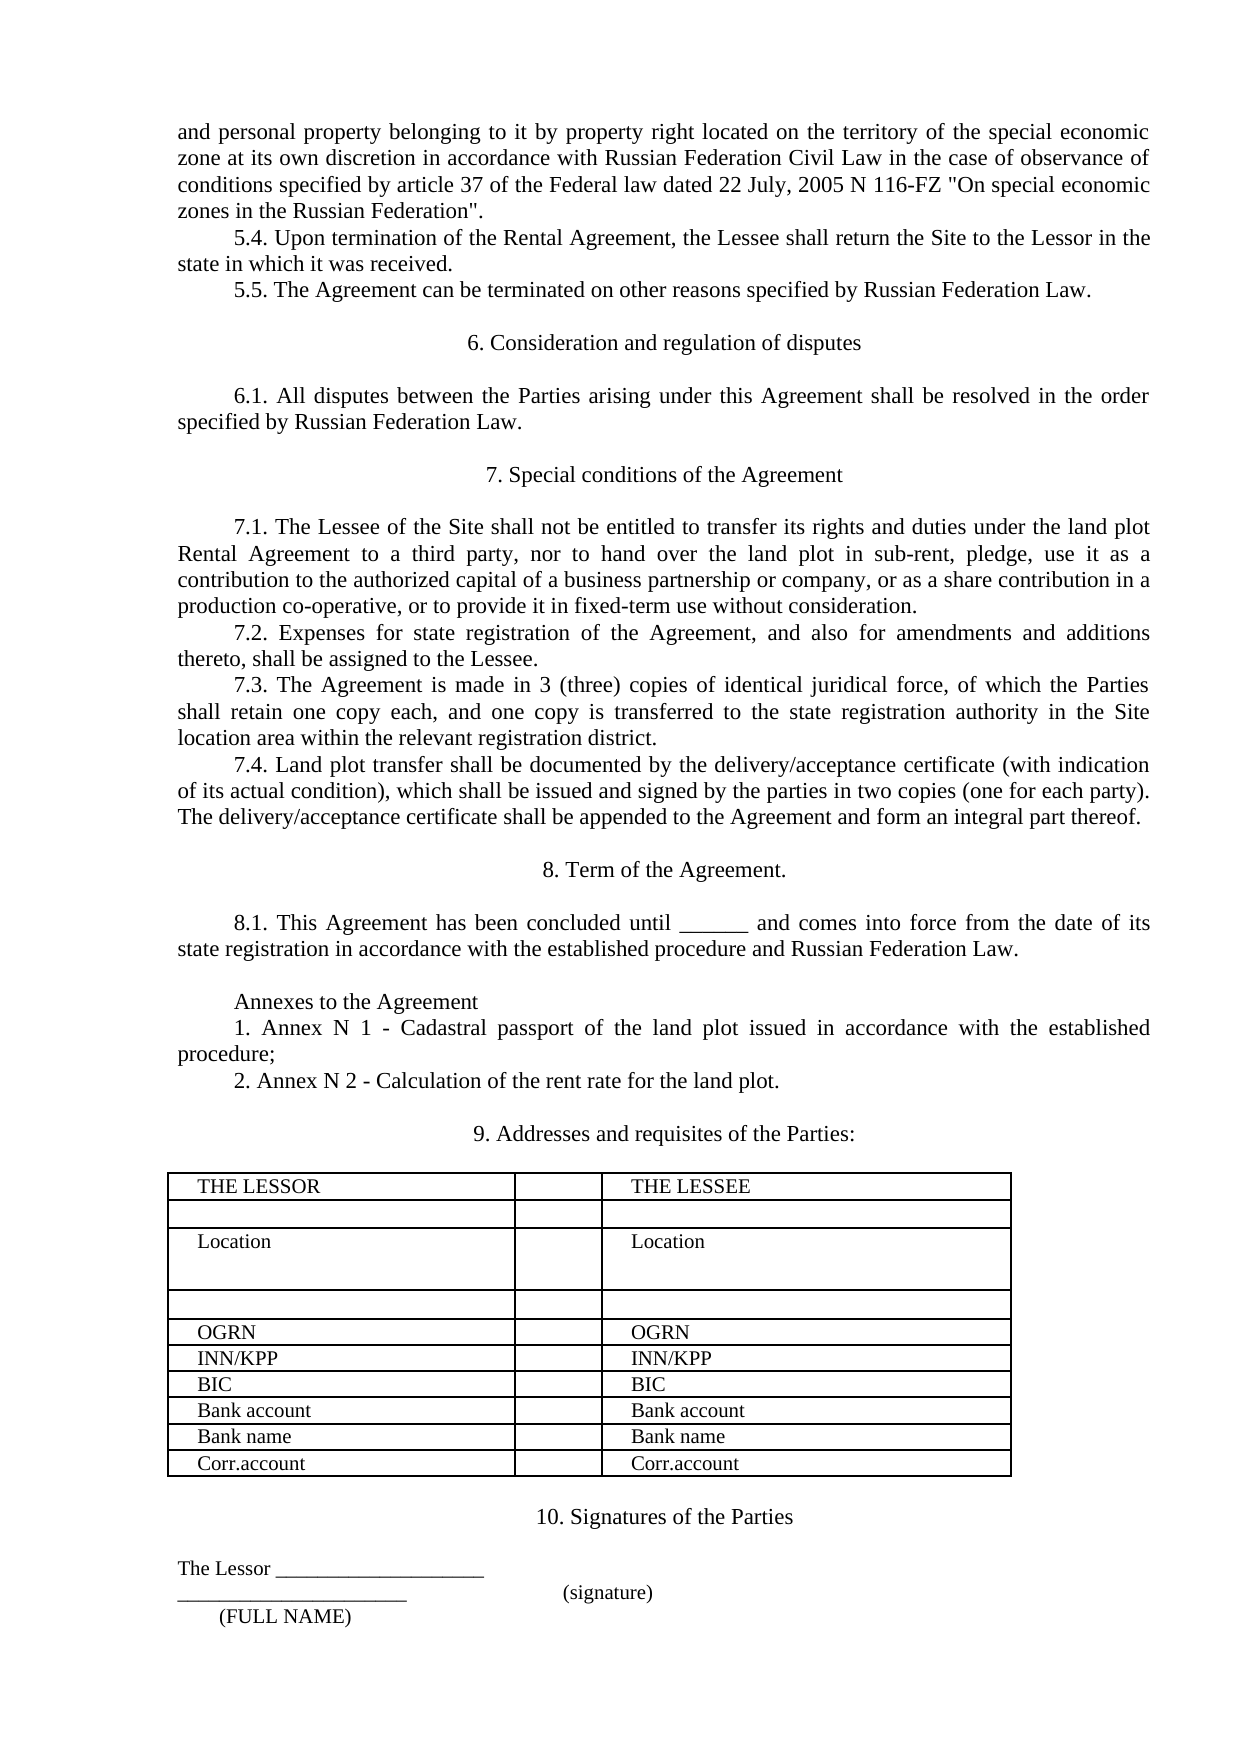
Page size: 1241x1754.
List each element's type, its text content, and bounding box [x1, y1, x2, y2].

table_cell BIC [169, 1372, 514, 1396]
text 9. Addresses and requisites of the Parties: [177, 1119, 1152, 1146]
table_cell [516, 1201, 601, 1227]
table_cell Location [603, 1229, 1010, 1289]
table_cell INN/KPP [603, 1346, 1010, 1370]
table_cell [516, 1346, 601, 1370]
table_cell [516, 1398, 601, 1422]
text ______________________ (signature) [177, 1580, 1152, 1604]
text 5.5. The Agreement can be terminated on other reasons specified by Russian Federation Law. [177, 276, 1152, 303]
table_cell [516, 1451, 601, 1475]
text 6.1. All disputes between the Parties arising under this Agreement shall be resolved in the order specified by Russian Federation Law. [177, 382, 1152, 434]
table_cell [516, 1372, 601, 1396]
table_cell [516, 1229, 601, 1289]
table_cell [516, 1320, 601, 1344]
text Annexes to the Agreement [177, 988, 1152, 1014]
text 7.2. Expenses for state registration of the Agreement, and also for amendments and additions thereto, shall be assigned to the Lessee. [177, 619, 1152, 672]
text 8.1. This Agreement has been concluded until ______ and comes into force from the date of its state registration in accordance with the established procedure and Russian Federation Law. [177, 909, 1152, 961]
table_cell [516, 1291, 601, 1318]
table_cell Corr.account [603, 1451, 1010, 1475]
table_cell Bank account [169, 1398, 514, 1422]
table_cell Bank name [603, 1425, 1010, 1448]
text 5.4. Upon termination of the Rental Agreement, the Lessee shall return the Site to the Lessor in the state in which it was received. [177, 223, 1152, 276]
table_cell [169, 1201, 514, 1227]
table_cell [603, 1291, 1010, 1318]
table_cell Corr.account [169, 1451, 514, 1475]
text 8. Term of the Agreement. [177, 856, 1152, 882]
table_cell Bank name [169, 1425, 514, 1448]
text (FULL NAME) [177, 1604, 1152, 1628]
text The Lessor ____________________ [177, 1556, 1152, 1580]
text 7.3. The Agreement is made in 3 (three) copies of identical juridical force, of which the Parties shall retain one copy each, and one copy is transferred to the state registration authority in the Site location area within the relevant registration district. [177, 672, 1152, 751]
table_cell Bank account [603, 1398, 1010, 1422]
table_cell BIC [603, 1372, 1010, 1396]
table_cell OGRN [169, 1320, 514, 1344]
table_header THE LESSEE [603, 1174, 1010, 1198]
table_cell [169, 1291, 514, 1318]
text 10. Signatures of the Parties [177, 1503, 1152, 1529]
table_cell OGRN [603, 1320, 1010, 1344]
table_header THE LESSOR [169, 1174, 514, 1198]
table_cell [516, 1425, 601, 1448]
table_cell [603, 1201, 1010, 1227]
table_cell Location [169, 1229, 514, 1289]
text 6. Consideration and regulation of disputes [177, 329, 1152, 355]
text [177, 118, 1152, 223]
text 2. Annex N 2 - Calculation of the rent rate for the land plot. [177, 1067, 1152, 1093]
text 7.1. The Lessee of the Site shall not be entitled to transfer its rights and duties under the land plot Rental Agreement to a third party, nor to hand over the land plot in sub-rent, pledge, use it as a contribution to the authorized capital of a business partnership or company, or as a share contribution in a production co-operative, or to provide it in fixed-term use without consideration. [177, 513, 1152, 619]
text 7. Special conditions of the Agreement [177, 461, 1152, 487]
table_header [516, 1174, 601, 1198]
text 1. Annex N 1 - Cadastral passport of the land plot issued in accordance with the established procedure; [177, 1014, 1152, 1067]
text 7.4. Land plot transfer shall be documented by the delivery/acceptance certificate (with indication of its actual condition), which shall be issued and signed by the parties in two copies (one for each party). The delivery/acceptance certificate shall be appended to the Agreement and form an integral part thereof. [177, 751, 1152, 830]
table_cell INN/KPP [169, 1346, 514, 1370]
